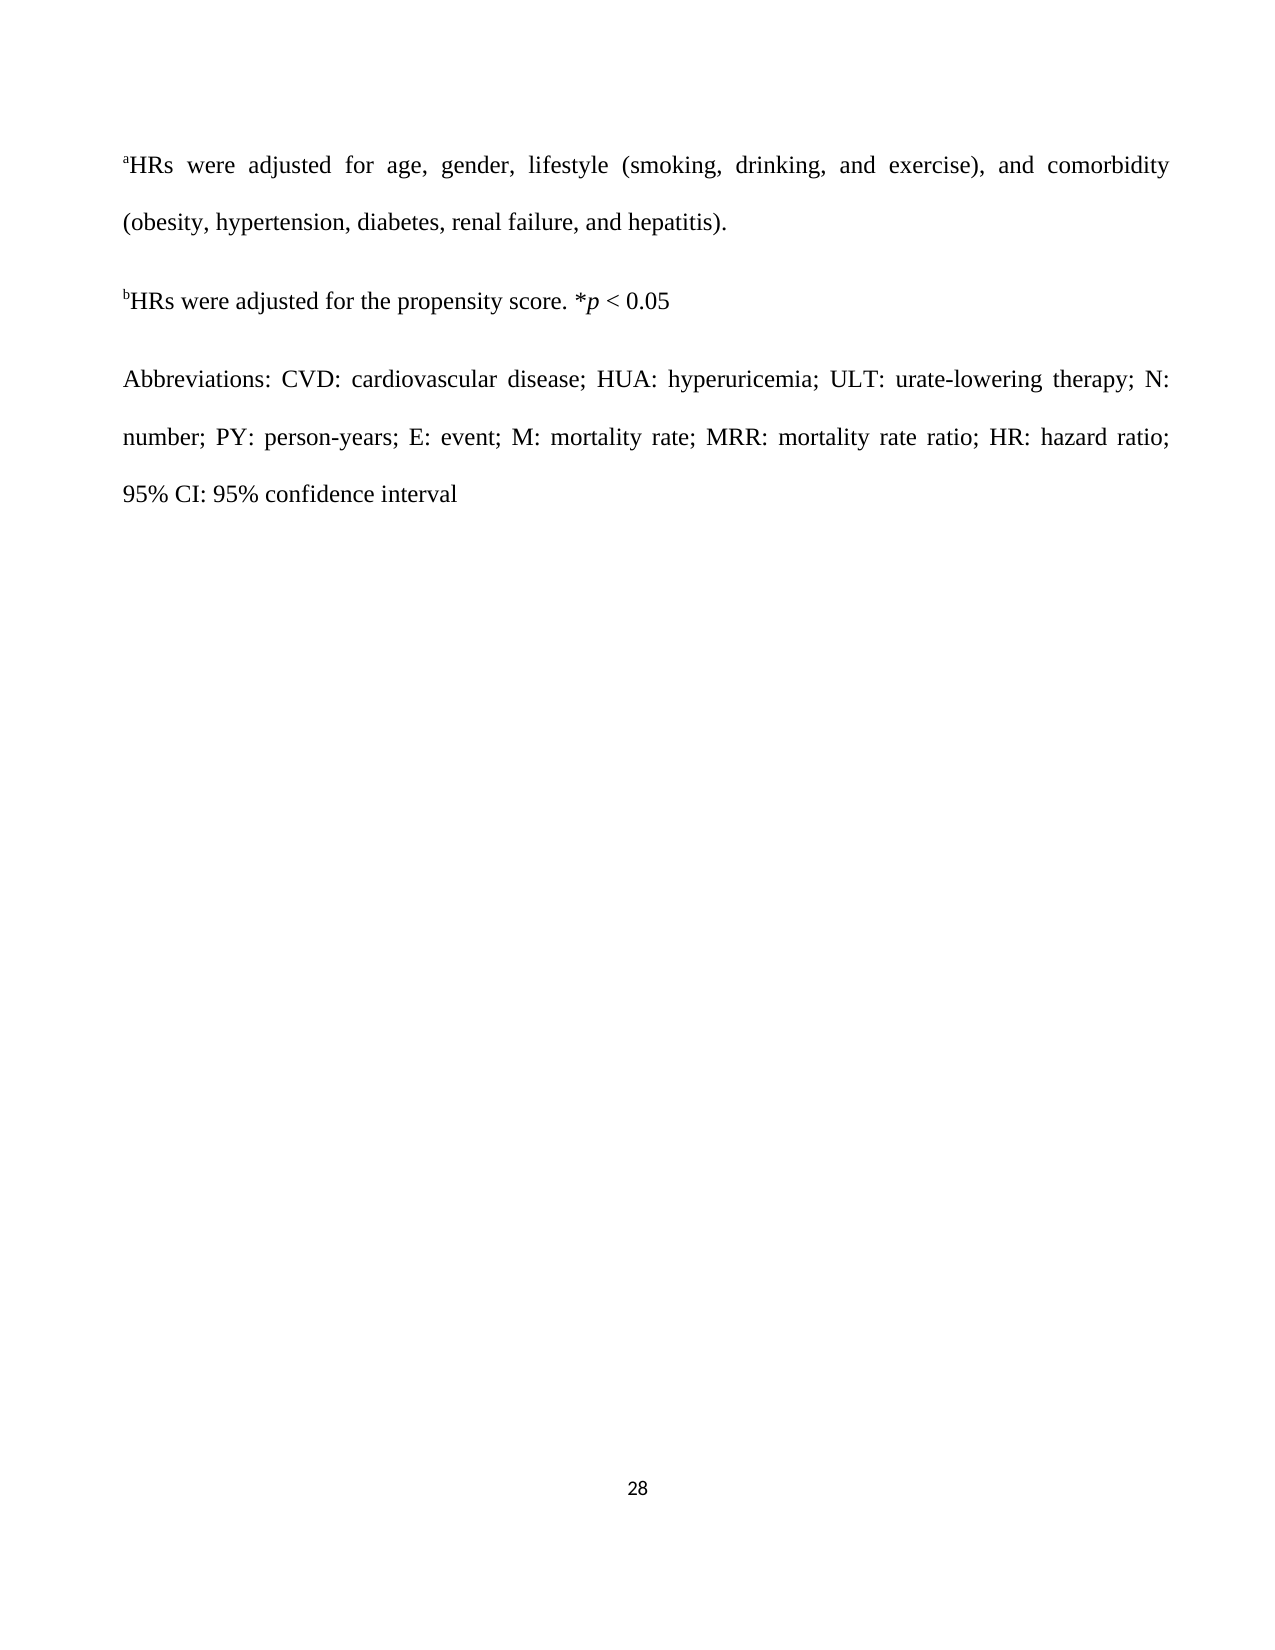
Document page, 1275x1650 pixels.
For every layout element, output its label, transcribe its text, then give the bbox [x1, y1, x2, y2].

text bHRs were adjusted for the propensity score. *p < 0.05 [123, 286, 1171, 314]
text Abbreviations: CVD: cardiovascular disease; HUA: hyperuricemia; ULT: urate-lowering therapy; N: number; PY: person-years; E: event; M: mortality rate; MRR: mortality rate ratio; HR: hazard ratio; 95% CI: 95% confidence interval [123, 364, 1171, 508]
text aHRs were adjusted for age, gender, lifestyle (smoking, drinking, and exercise), and comorbidity (obesity, hypertension, diabetes, renal failure, and hepatitis). [123, 150, 1171, 236]
